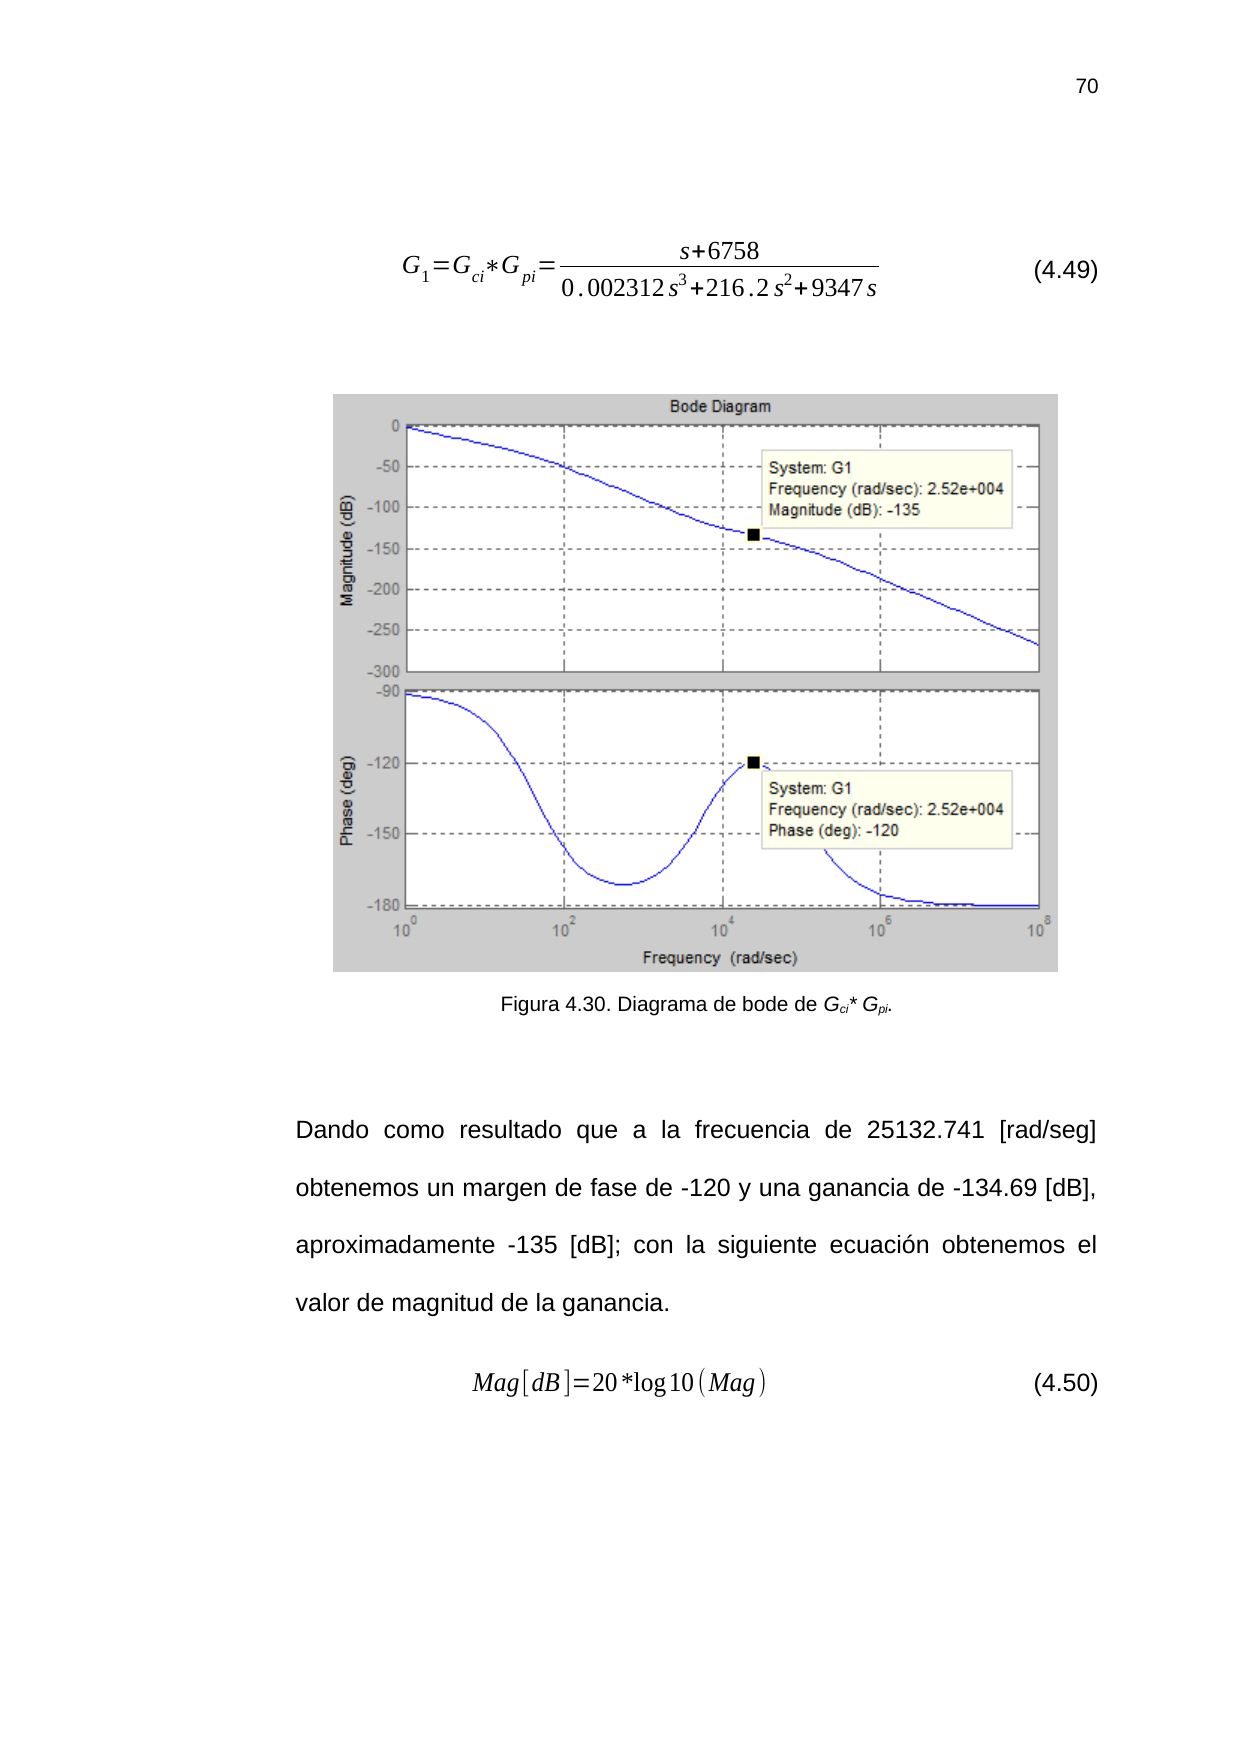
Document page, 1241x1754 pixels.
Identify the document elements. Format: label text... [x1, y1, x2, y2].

text Dando como resultado que a la frecuencia de 25132.741 [rad/seg] obtenemos un margen de fase de -120 y una ganancia de -134.69 [dB], aproximadamente -135 [dB]; con la siguiente ecuación obtenemos el valor de magnitud de la ganancia. [295, 1115, 1098, 1316]
table_header (4.50) [945, 1366, 1110, 1423]
picture [333, 394, 1058, 972]
table_header [295, 236, 989, 326]
table_header [295, 1366, 945, 1423]
table_header (4.49) [989, 236, 1110, 326]
